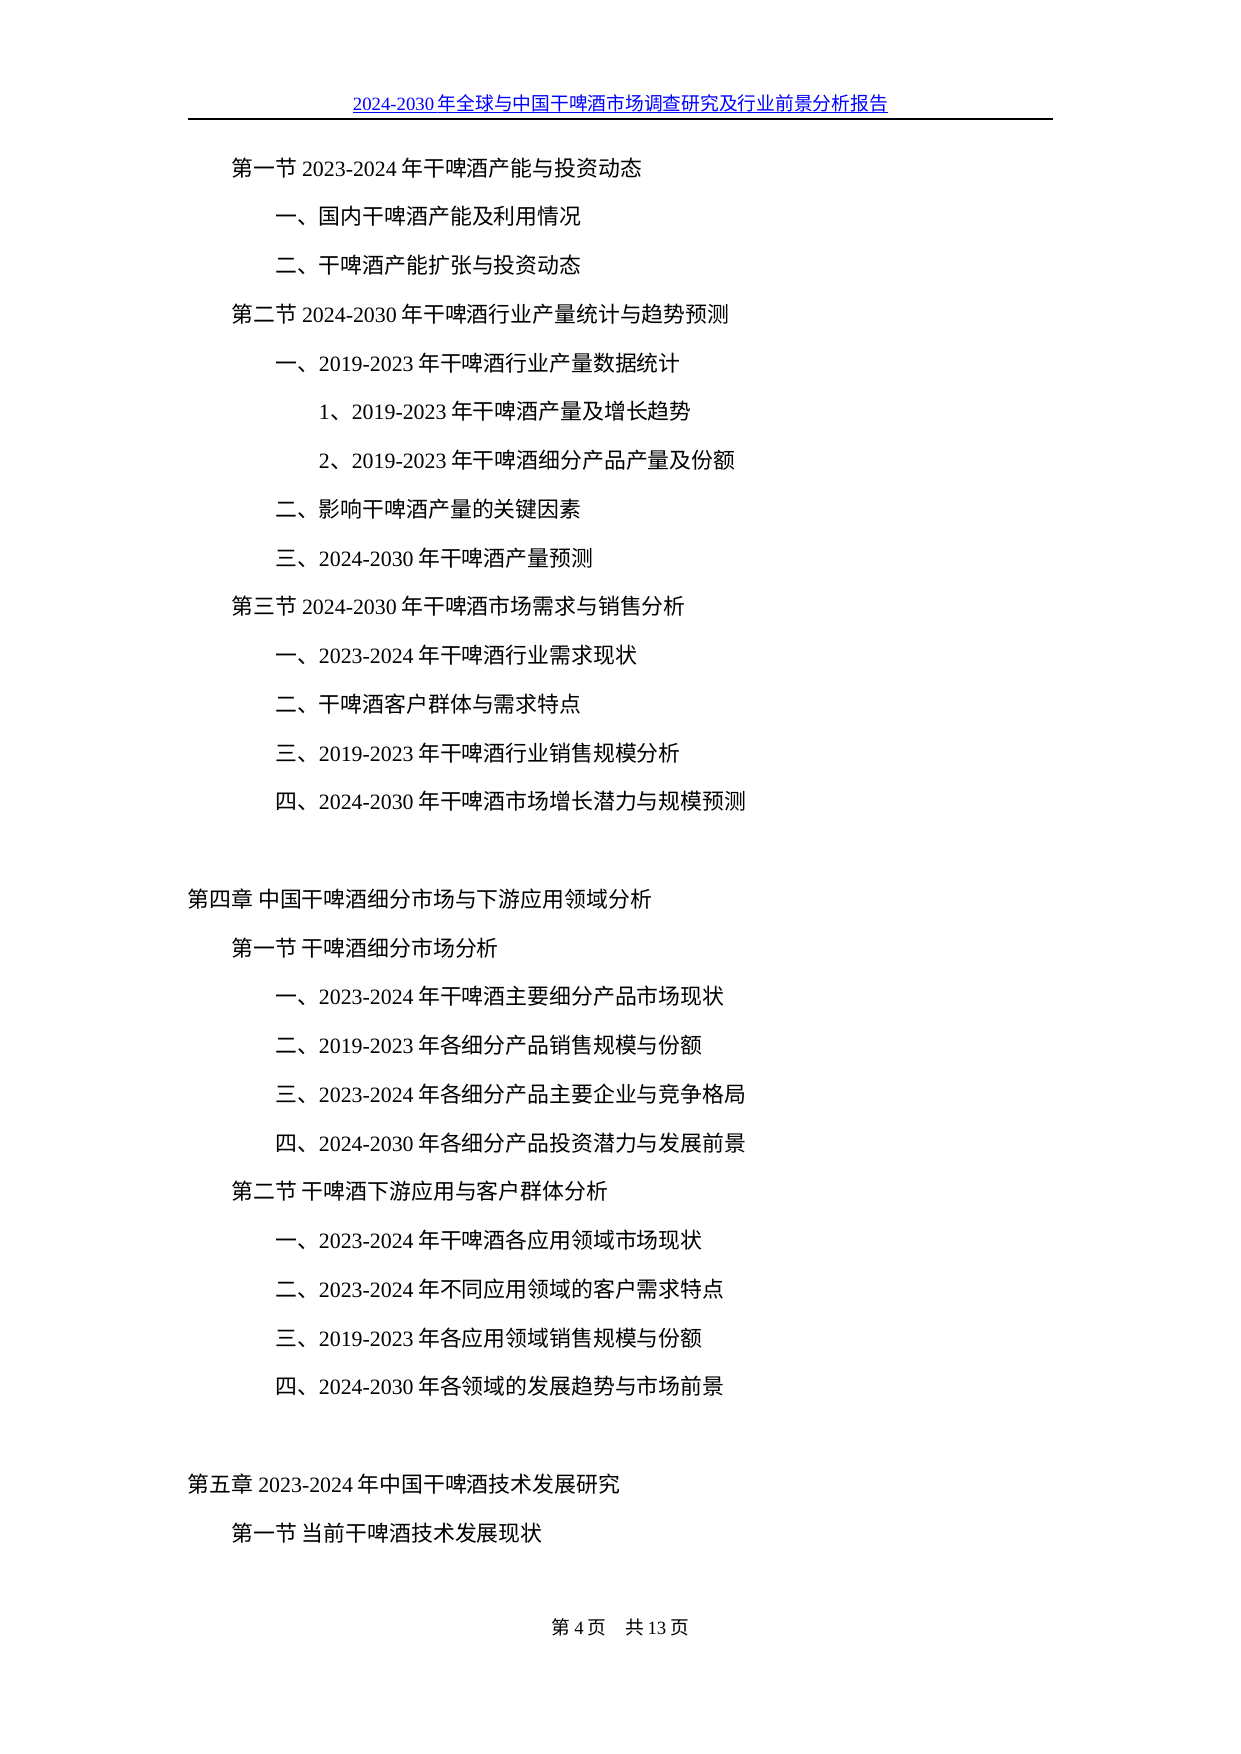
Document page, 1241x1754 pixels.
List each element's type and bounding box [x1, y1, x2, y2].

text [187, 150, 1053, 1548]
